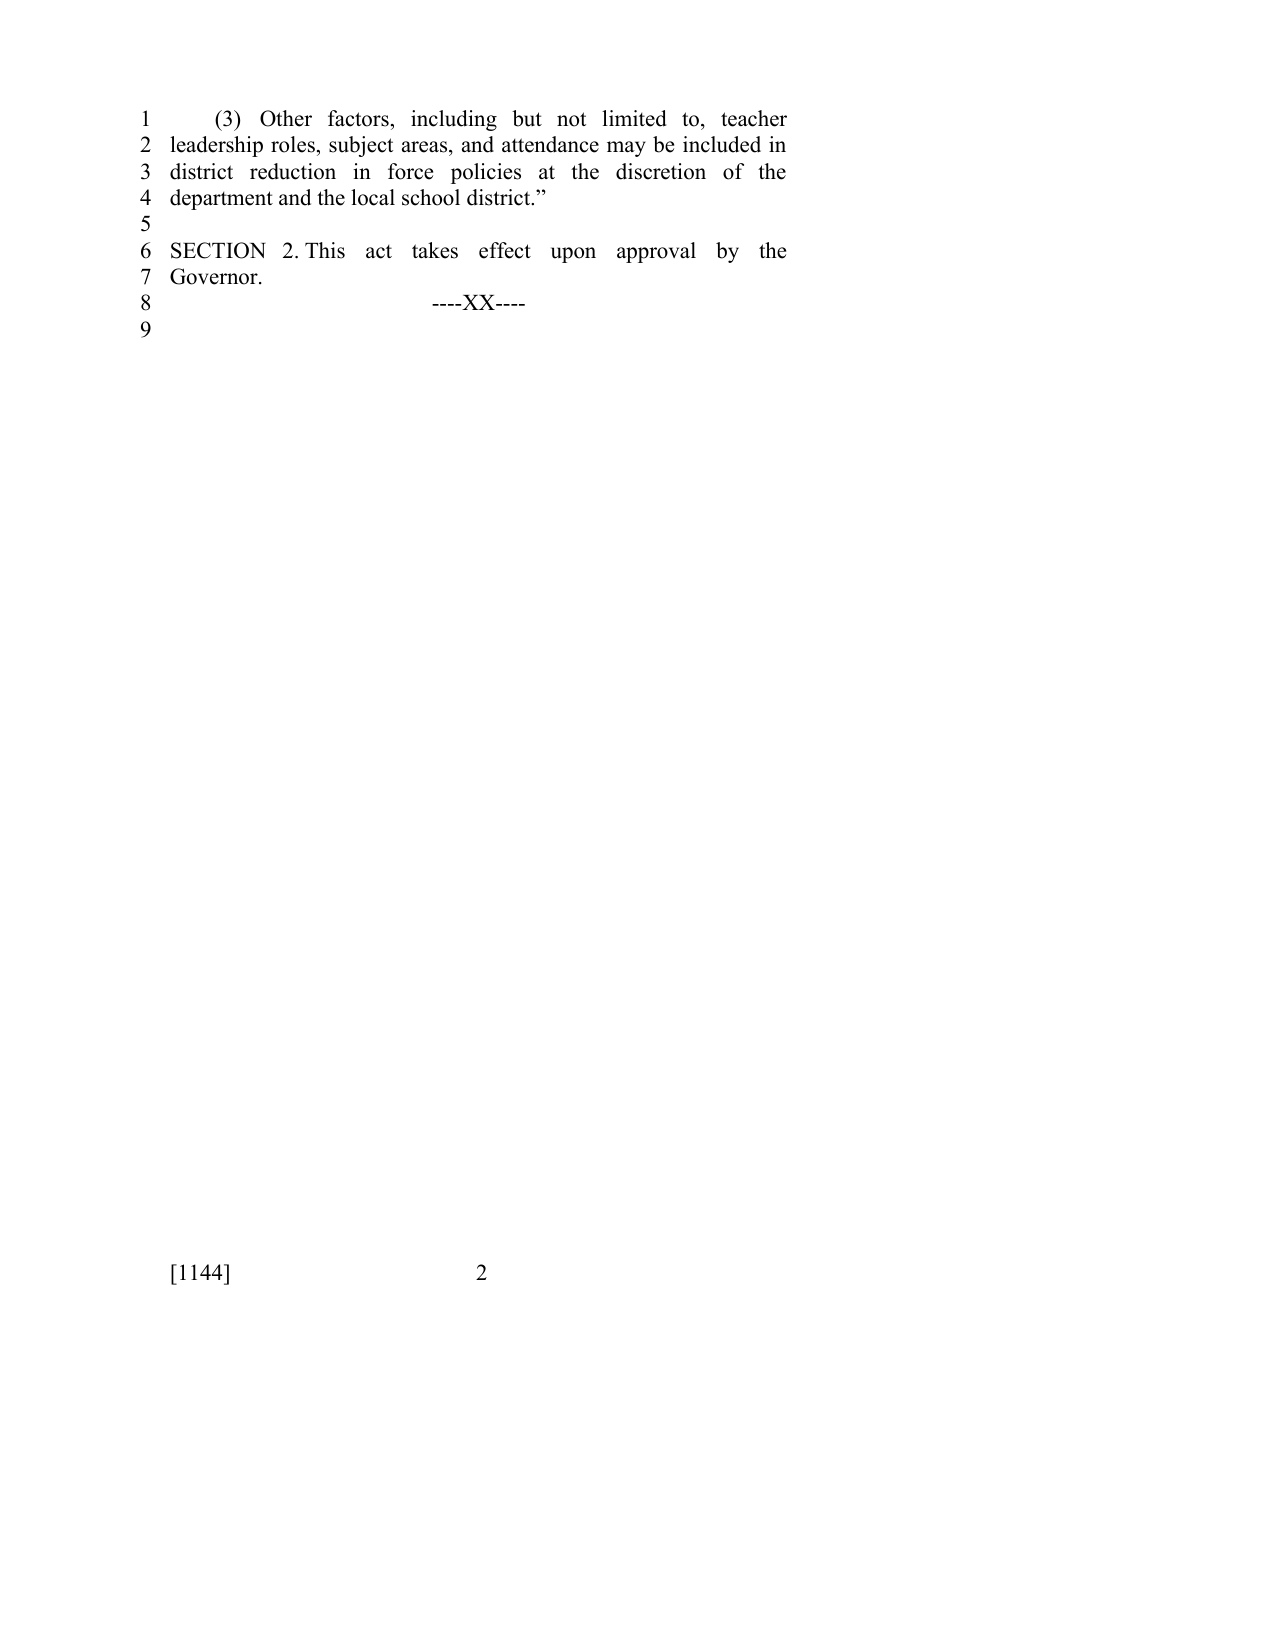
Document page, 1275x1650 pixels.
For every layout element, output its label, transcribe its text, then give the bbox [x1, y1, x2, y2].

text ----XX---- [169, 289, 787, 316]
text (3) Other factors, including but not limited to, teacher leadership roles, subject areas, and attendance may be included in district reduction in force policies at the discretion of the department and the local school district.” [169, 105, 787, 210]
text SECTION 2. This act takes effect upon approval by the Governor. [169, 237, 787, 289]
